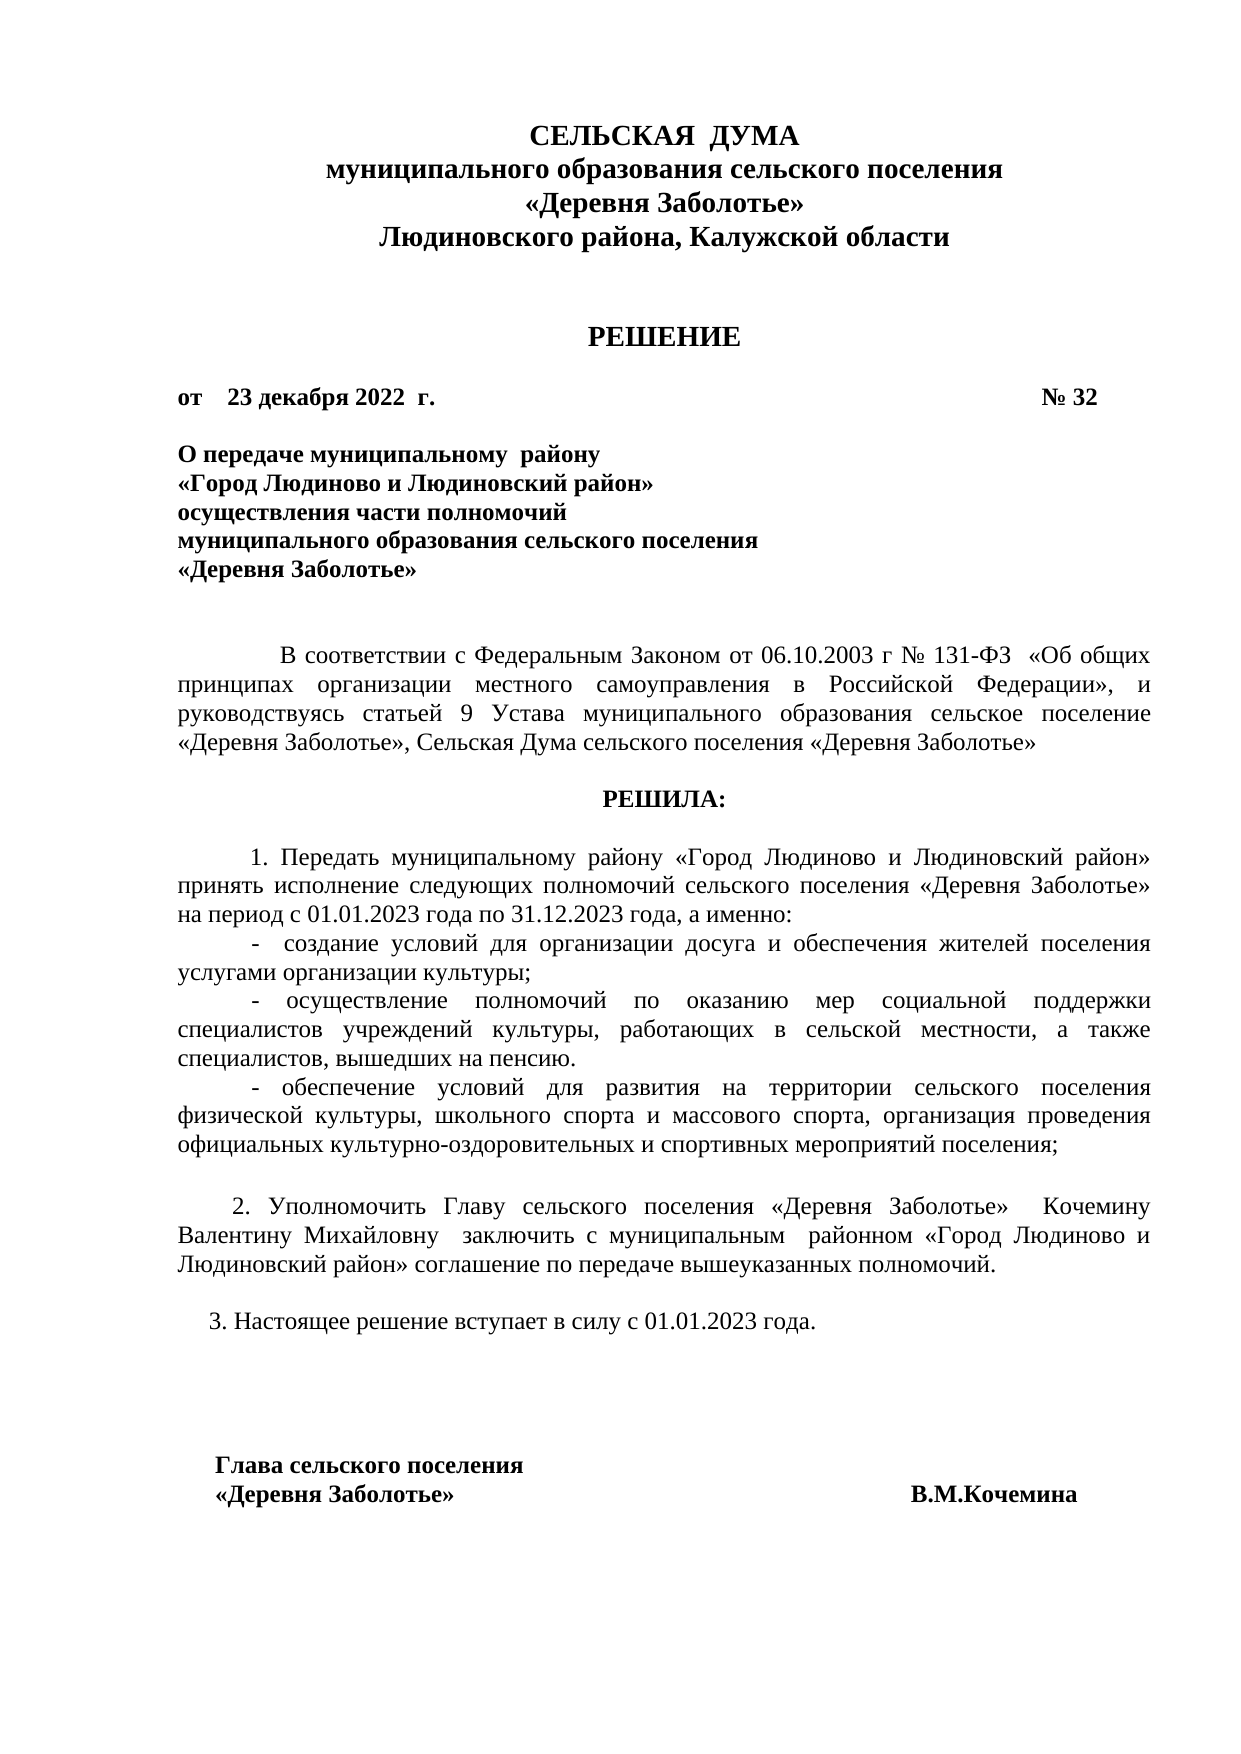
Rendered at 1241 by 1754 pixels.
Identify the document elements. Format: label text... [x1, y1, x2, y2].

text О передаче муниципальному району [177, 439, 1152, 468]
text Людиновского района, Калужской области [177, 219, 1152, 252]
text «Деревня Заболотье» В.М.Кочемина [177, 1479, 1152, 1508]
text В соответствии с Федеральным Законом от 06.10.2003 г № 131-ФЗ «Об общих принципах организации местного самоуправления в Российской Федерации», и руководствуясь статьей 9 Устава муниципального образования сельское поселение «Деревня Заболотье», Сельская Дума сельского поселения «Деревня Заболотье» [177, 640, 1152, 755]
text «Деревня Заболотье» [177, 554, 1152, 583]
text - обеспечение условий для развития на территории сельского поселения физической культуры, школьного спорта и массового спорта, организация проведения официальных культурно-оздоровительных и спортивных мероприятий поселения; [177, 1072, 1152, 1158]
text 1. Передать муниципальному району «Город Людиново и Людиновский район» принять исполнение следующих полномочий сельского поселения «Деревня Заболотье» на период с 01.01.2023 года по 31.12.2023 года, а именно: [177, 842, 1152, 928]
text Глава сельского поселения [177, 1450, 1152, 1479]
text от 23 декабря 2022 г. № 32 [177, 382, 1152, 410]
text РЕШИЛА: [177, 784, 1152, 813]
text «Деревня Заболотье» [177, 185, 1152, 219]
text 3. Настоящее решение вступает в силу с 01.01.2023 года. [177, 1306, 1152, 1335]
text - создание условий для организации досуга и обеспечения жителей поселения услугами организации культуры; [177, 928, 1152, 985]
text муниципального образования сельского поселения [177, 152, 1152, 185]
text - осуществление полномочий по оказанию мер социальной поддержки специалистов учреждений культуры, работающих в сельской местности, а также специалистов, вышедших на пенсию. [177, 985, 1152, 1072]
text осуществления части полномочий [177, 497, 1152, 525]
text «Город Людиново и Людиновский район» [177, 468, 1152, 497]
text 2. Уполномочить Главу сельского поселения «Деревня Заболотье» Кочемину Валентину Михайловну заключить с муниципальным районном «Город Людиново и Людиновский район» соглашение по передаче вышеуказанных полномочий. [177, 1191, 1152, 1278]
text РЕШЕНИЕ [177, 319, 1152, 353]
text СЕЛЬСКАЯ ДУМА [177, 118, 1152, 152]
text муниципального образования сельского поселения [177, 525, 1152, 554]
